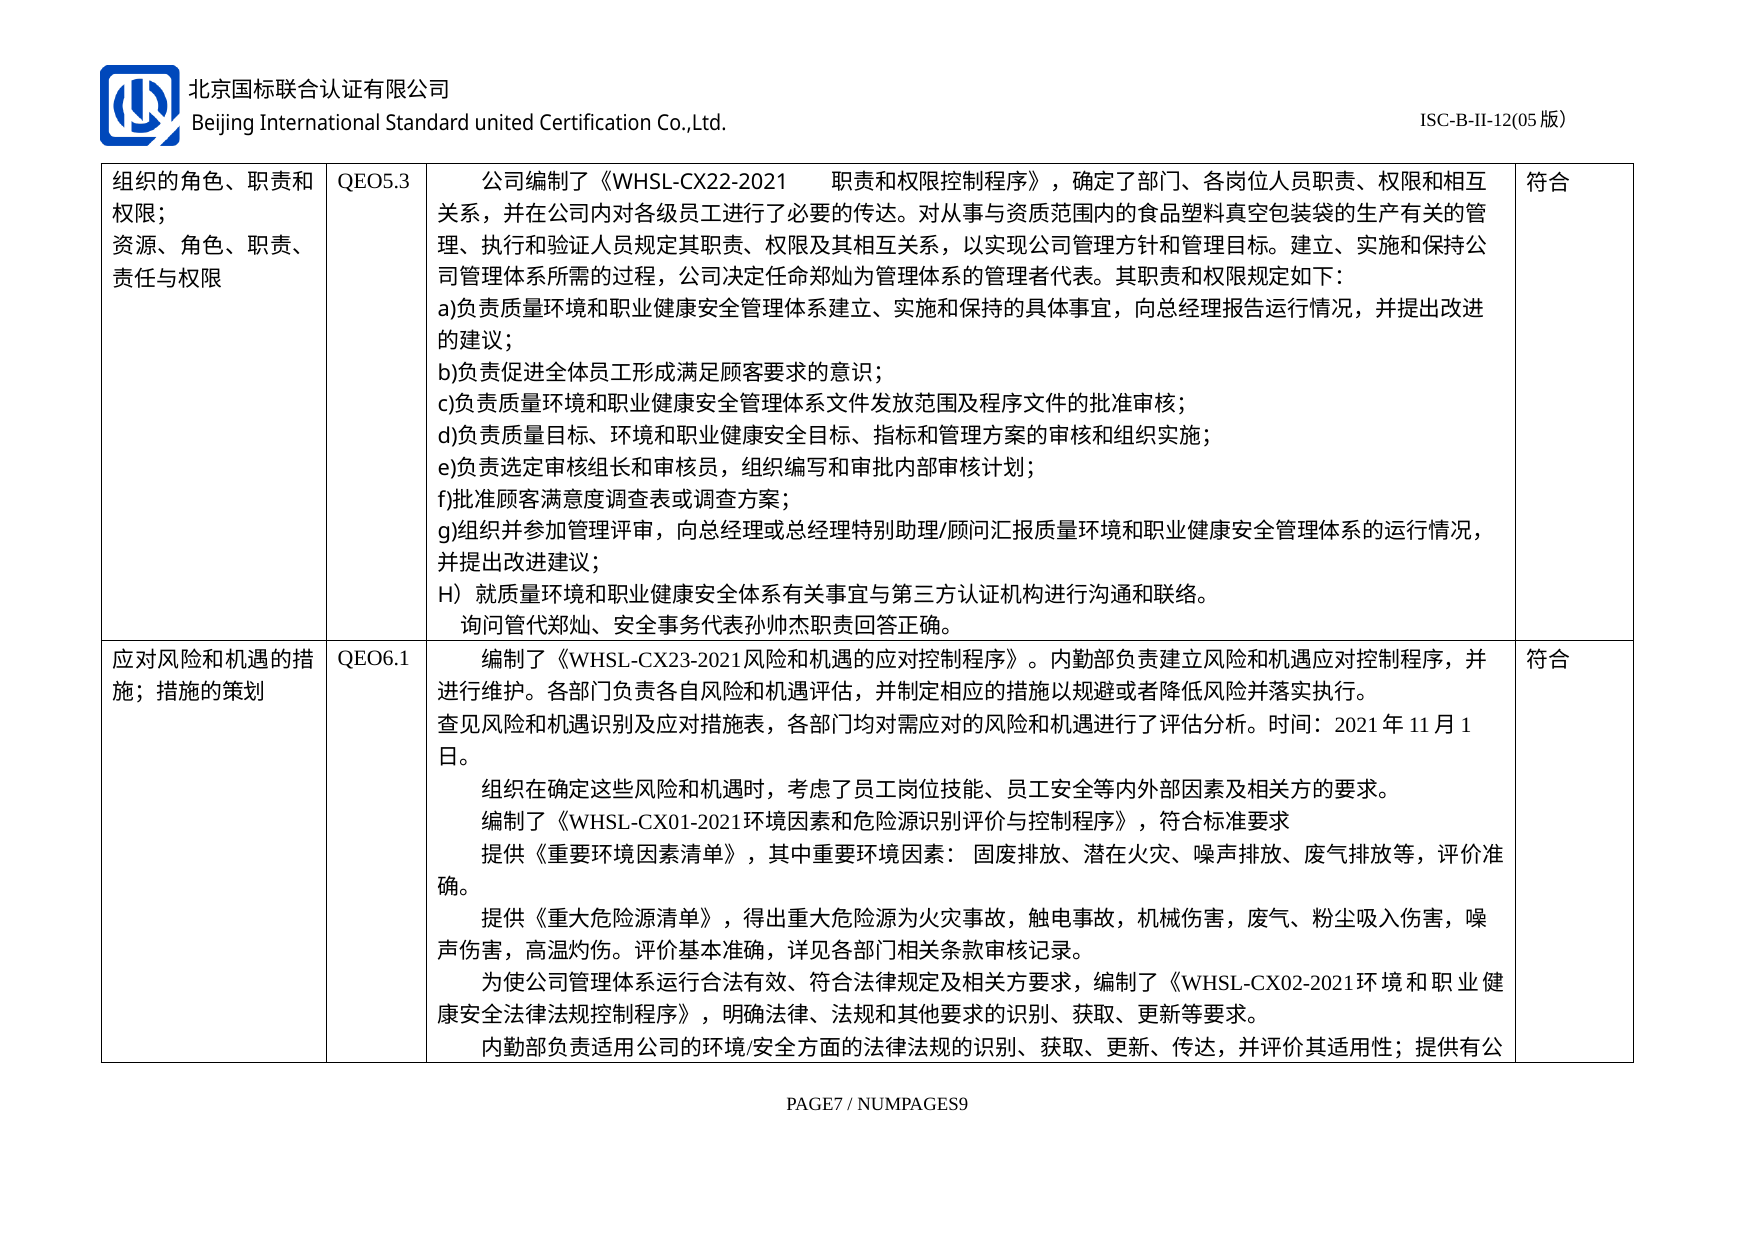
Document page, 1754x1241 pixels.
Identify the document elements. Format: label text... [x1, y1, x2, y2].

table_cell QEO5.3 [327, 164, 426, 640]
table_cell 应对风险和机遇的措施；措施的策划 [102, 641, 326, 1062]
table_cell QEO6.1 [327, 641, 426, 1062]
table_cell 符合 [1516, 641, 1633, 1062]
table_cell 公司编制了《WHSL-CX22-2021 职责和权限控制程序》，确定了部门、各岗位人员职责、权限和相互关系，并在公司内对各级员工进行了必要的传达。对从事与资质范围内的食品塑料真空包装袋的生产有关的管理、执行和验证人员规定其职责、权限及其相互关系，以实现公司管理方针和管理目标。建立、实施和保持公司管理体系所需的过程，公司决定任命郑灿为管理体系的管理者代表。其职责和权限规定如下： a)负责质量环境和职业健康安全管理体系建立、实施和保持的具体事宜，向总经理报告运行情况，并提出改进的建议； b)负责促进全体员工形成满足顾客要求的意识； c)负责质量环境和职业健康安全管理体系文件发放范围及程序文件的批准审核； d)负责质量目标、环境和职业健康安全目标、指标和管理方案的审核和组织实施； e)负责选定审核组长和审核员，组织编写和审批内部审核计划； f)批准顾客满意度调查表或调查方案； g)组织并参加管理评审，向总经理或总经理特别助理/顾问汇报质量环境和职业健康安全管理体系的运行情况，并提出改进建议； H）就质量环境和职业健康安全体系有关事宜与第三方认证机构进行沟通和联络。 询问管代郑灿、安全事务代表孙帅杰职责回答正确。 [427, 164, 1515, 640]
picture [100, 65, 180, 146]
table_cell 符合 [1516, 164, 1633, 640]
table_cell 组织的角色、职责和权限； 资源、角色、职责、责任与权限 [102, 164, 326, 640]
